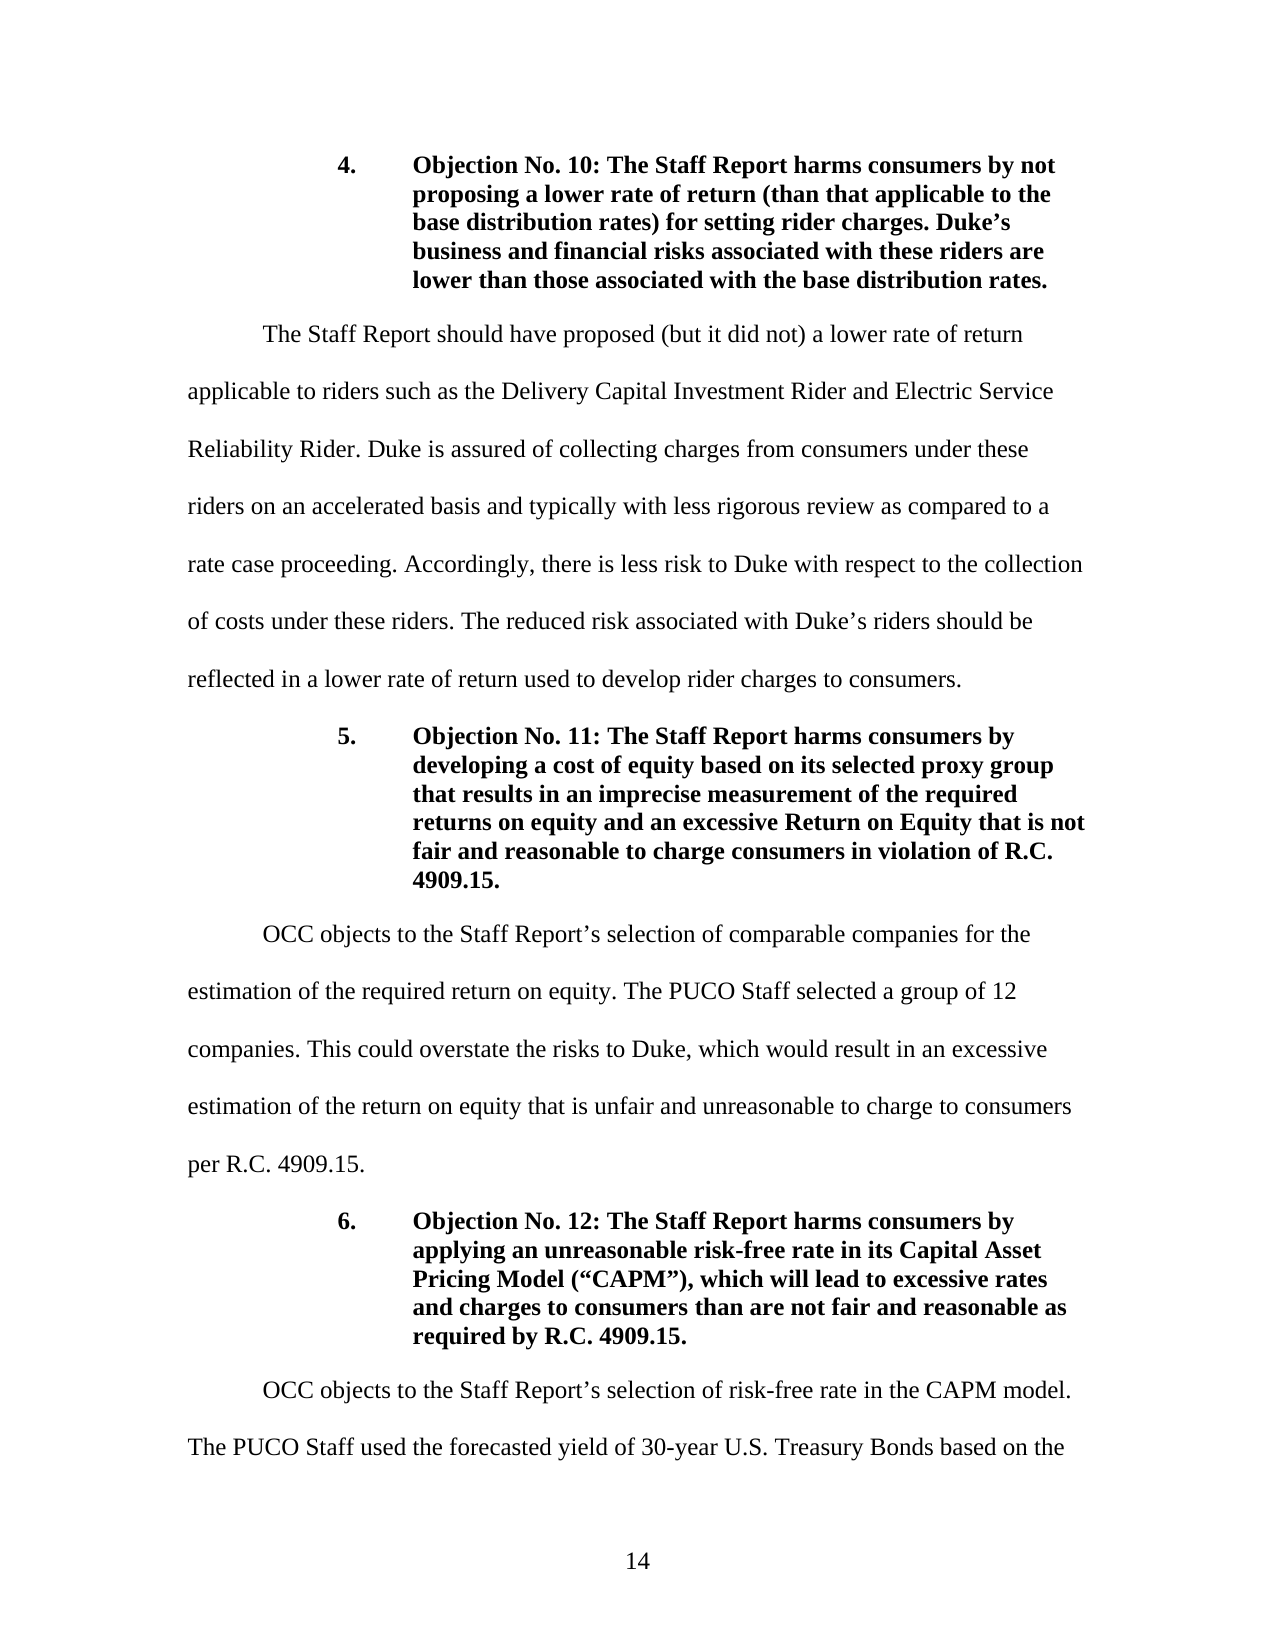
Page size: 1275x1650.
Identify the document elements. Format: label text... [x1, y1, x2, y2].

subtitle 6. Objection No. 12: The Staff Report harms consumers by applying an unreasonable risk-free rate in its Capital Asset Pricing Model (“CAPM”), which will lead to excessive rates and charges to consumers than are not fair and reasonable as required by R.C. 4909.15. [337, 1206, 1087, 1350]
text OCC objects to the Staff Report’s selection of comparable companies for the estimation of the required return on equity. The PUCO Staff selected a group of 12 companies. This could overstate the risks to Duke, which would result in an excessive estimation of the return on equity that is unfair and unreasonable to charge to consumers per R.C. 4909.15. [187, 919, 1087, 1177]
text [187, 1375, 1087, 1461]
subtitle 4. Objection No. 10: The Staff Report harms consumers by not proposing a lower rate of return (than that applicable to the base distribution rates) for setting rider charges. Duke’s business and financial risks associated with these riders are lower than those associated with the base distribution rates. [337, 150, 1087, 294]
text The Staff Report should have proposed (but it did not) a lower rate of return applicable to riders such as the Delivery Capital Investment Rider and Electric Service Reliability Rider. Duke is assured of collecting charges from consumers under these riders on an accelerated basis and typically with less rigorous review as compared to a rate case proceeding. Accordingly, there is less risk to Duke with respect to the collection of costs under these riders. The reduced risk associated with Duke’s riders should be reflected in a lower rate of return used to develop rider charges to consumers. [187, 319, 1087, 692]
subtitle 5. Objection No. 11: The Staff Report harms consumers by developing a cost of equity based on its selected proxy group that results in an imprecise measurement of the required returns on equity and an excessive Return on Equity that is not fair and reasonable to charge consumers in violation of R.C. 4909.15. [337, 721, 1087, 894]
